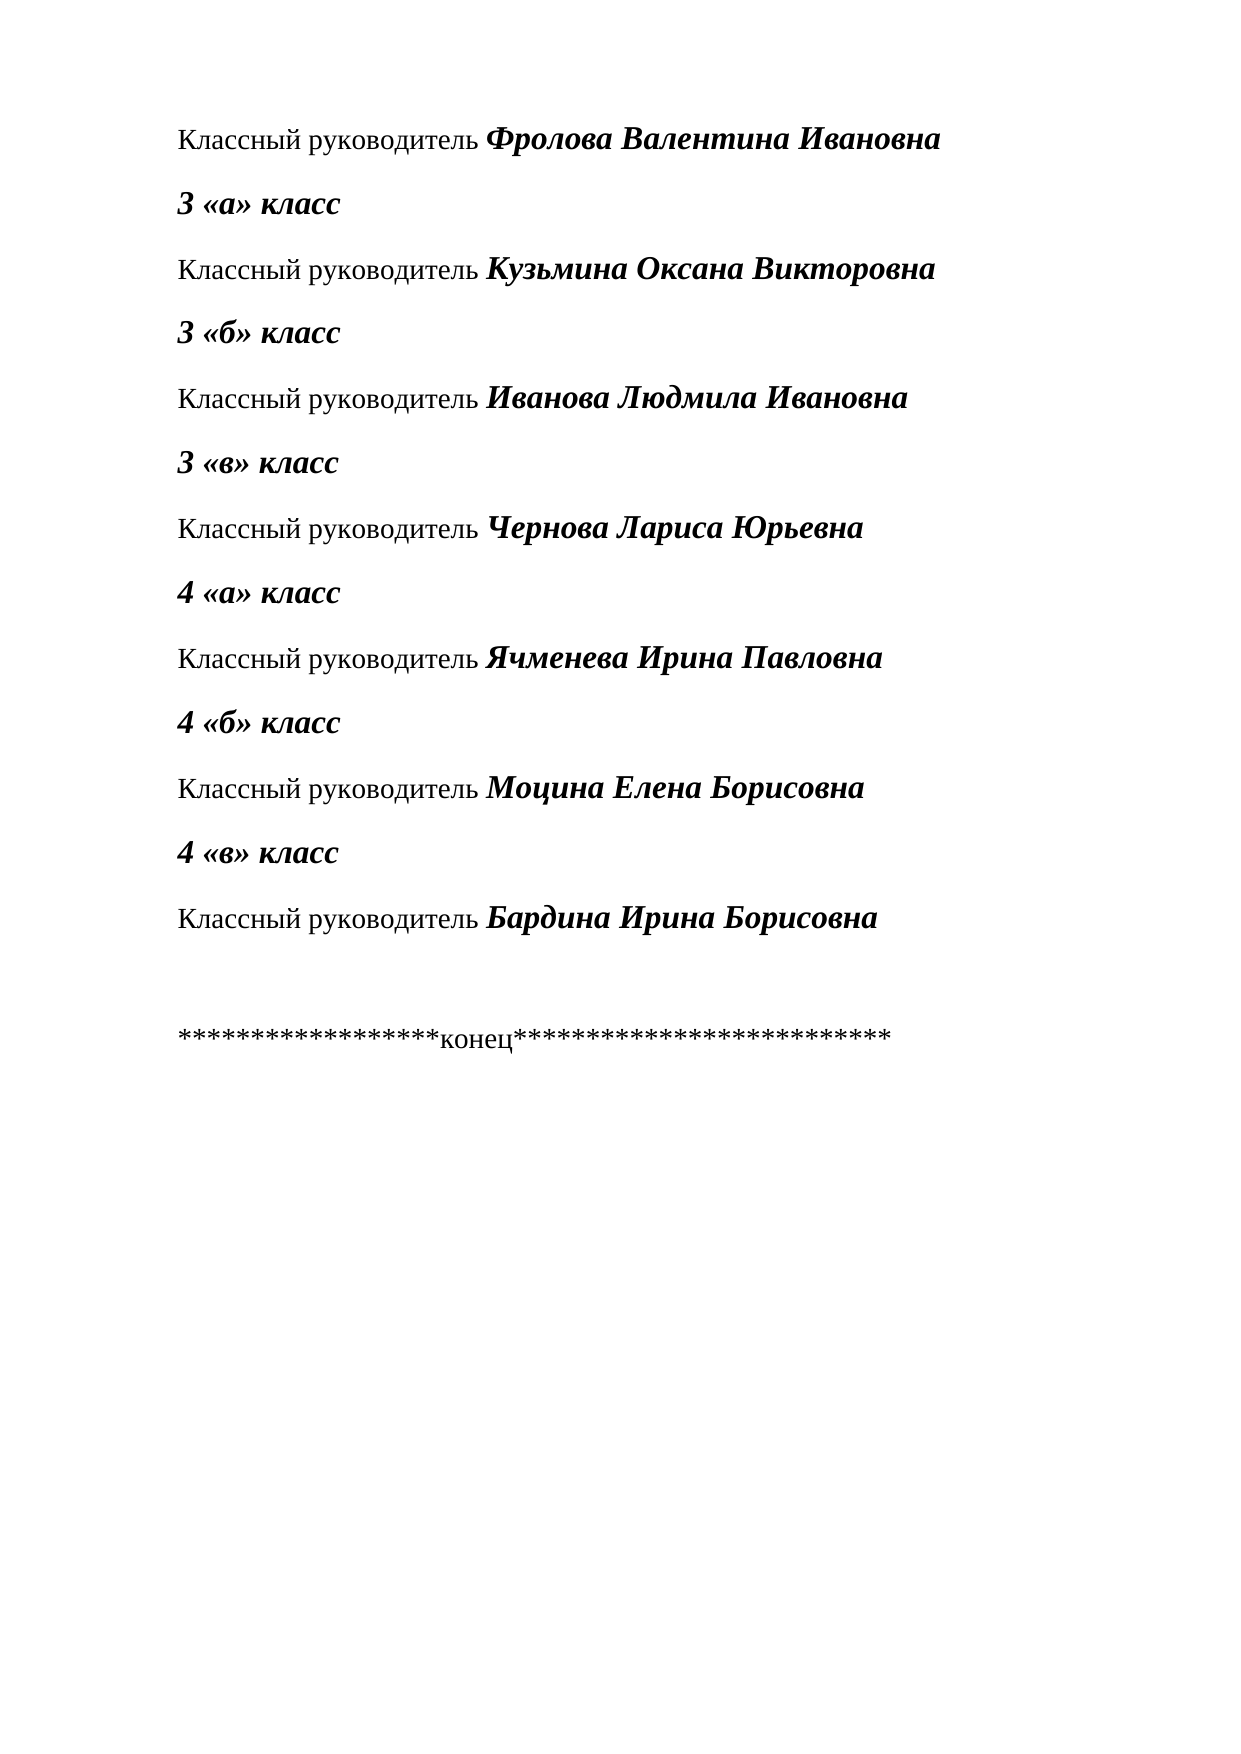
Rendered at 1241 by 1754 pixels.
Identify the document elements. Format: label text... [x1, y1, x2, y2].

text Классный руководитель Моцина Елена Борисовна [177, 767, 1152, 805]
text Классный руководитель Фролова Валентина Ивановна [177, 118, 1152, 156]
text 3 «а» класс [177, 183, 1152, 221]
text Классный руководитель Чернова Лариса Юрьевна [177, 507, 1152, 546]
text Классный руководитель Кузьмина Оксана Викторовна [177, 248, 1152, 286]
text Классный руководитель Ячменева Ирина Павловна [177, 637, 1152, 676]
text Классный руководитель Иванова Людмила Ивановна [177, 378, 1152, 416]
text 4 «а» класс [177, 572, 1152, 611]
text 4 «в» класс [177, 832, 1152, 870]
text Классный руководитель Бардина Ирина Борисовна [177, 897, 1152, 935]
text ******************конец************************** [177, 1021, 1152, 1055]
text 3 «в» класс [177, 443, 1152, 481]
text 4 «б» класс [177, 702, 1152, 741]
text 3 «б» класс [177, 313, 1152, 351]
